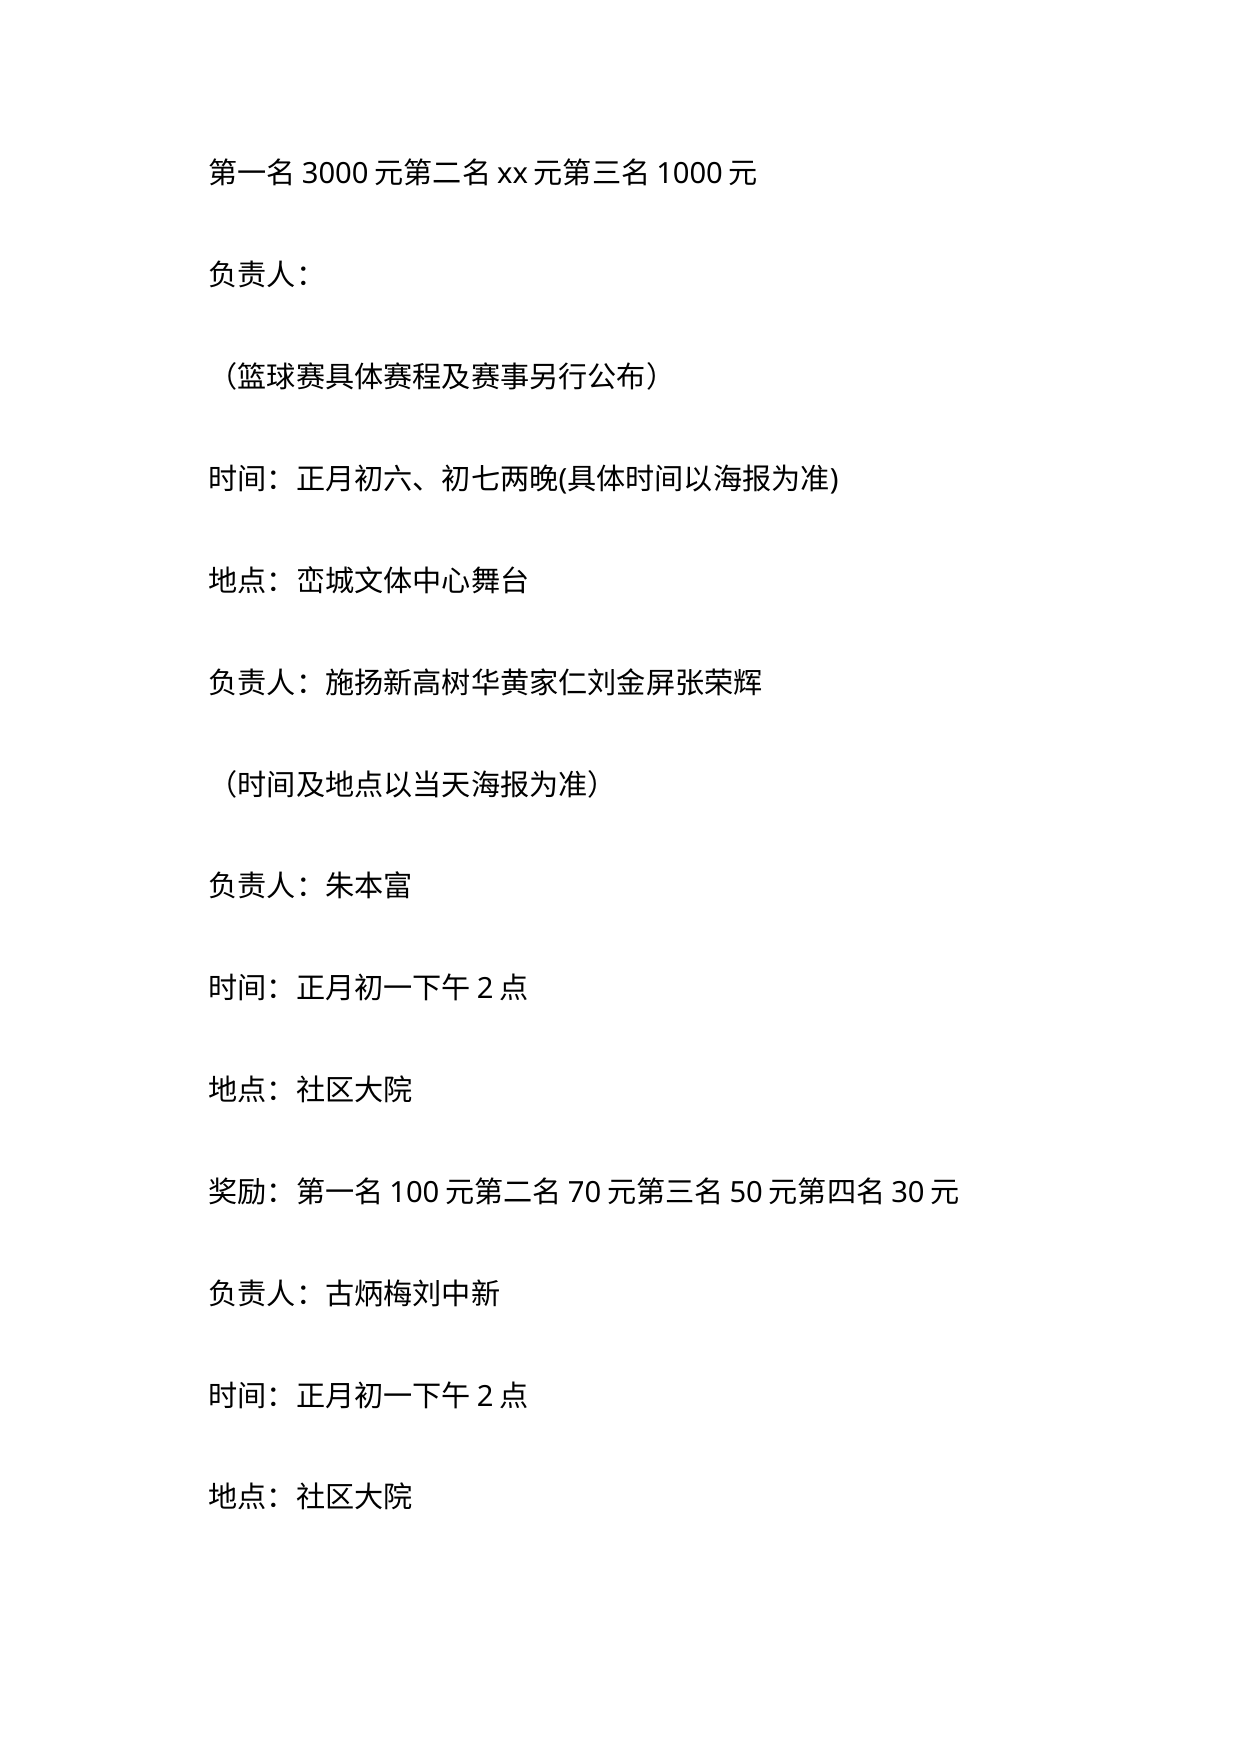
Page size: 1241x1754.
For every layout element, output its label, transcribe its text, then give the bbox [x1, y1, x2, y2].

text 负责人：朱本富 [150, 863, 1090, 905]
text 奖励：第一名100元第二名70元第三名50元第四名30元 [150, 1168, 1090, 1211]
text 时间：正月初一下午2点 [150, 964, 1090, 1007]
text 地点：峦城文体中心舞台 [150, 557, 1090, 600]
text 时间：正月初六、初七两晚(具体时间以海报为准) [150, 456, 1090, 498]
text （篮球赛具体赛程及赛事另行公布） [150, 354, 1090, 396]
text 负责人：施扬新高树华黄家仁刘金屏张荣辉 [150, 659, 1090, 702]
text （时间及地点以当天海报为准） [150, 761, 1090, 803]
text 负责人： [150, 252, 1090, 294]
text 地点：社区大院 [150, 1067, 1090, 1109]
text 第一名3000元第二名xx元第三名1000元 [150, 150, 1090, 192]
text 时间：正月初一下午2点 [150, 1372, 1090, 1414]
text 负责人：古炳梅刘中新 [150, 1270, 1090, 1313]
text 地点：社区大院 [150, 1474, 1090, 1516]
